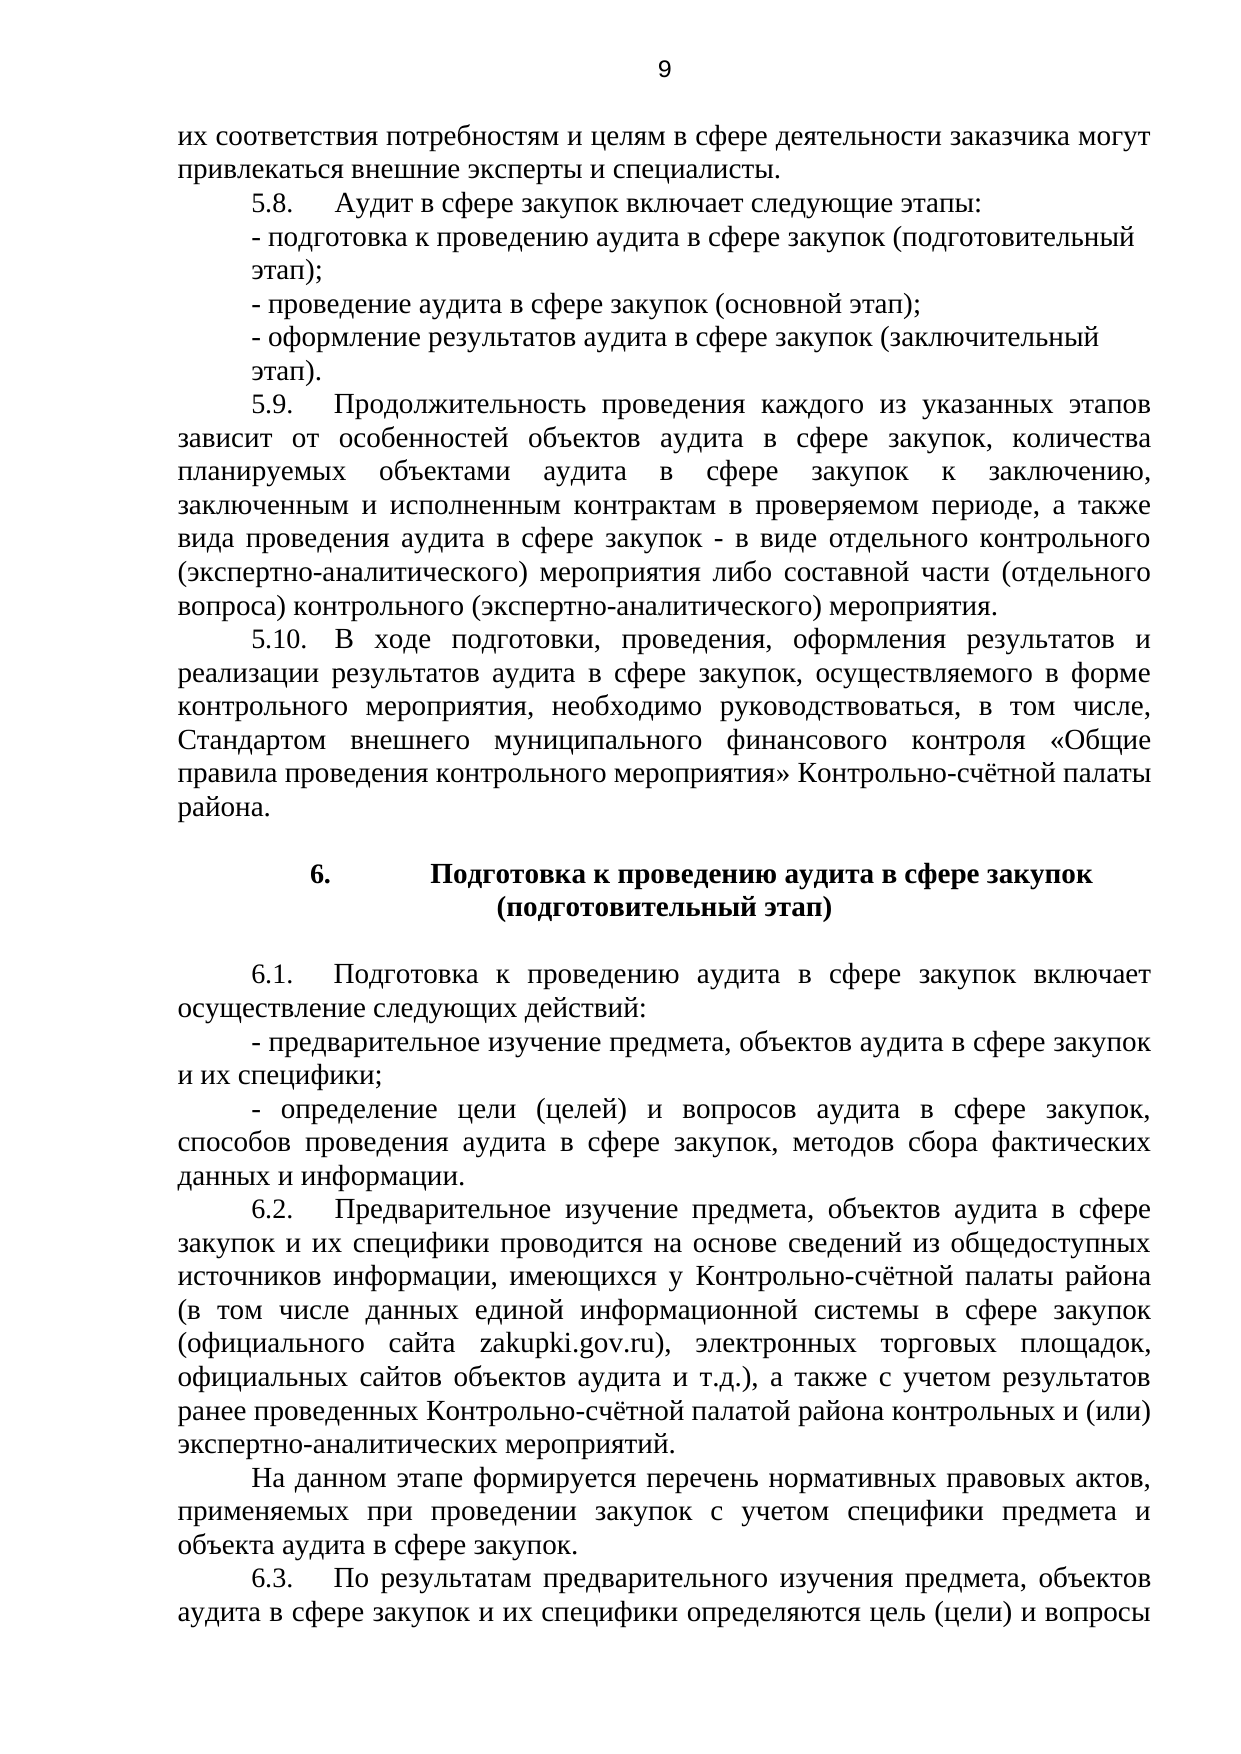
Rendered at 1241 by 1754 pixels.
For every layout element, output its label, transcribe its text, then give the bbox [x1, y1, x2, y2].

list Аудит в сфере закупок включает следующие этапы: [177, 185, 1152, 219]
text этап); [177, 252, 1152, 286]
text - определение цели (целей) и вопросов аудита в сфере закупок, способов проведения аудита в сфере закупок, методов сбора фактических данных и информации. [177, 1091, 1152, 1191]
list Предварительное изучение предмета, объектов аудита в сфере закупок и их специфики проводится на основе сведений из общедоступных источников информации, имеющихся у Контрольно-счётной палаты района (в том числе данных единой информационной системы в сфере закупок (официального сайта zakupki.gov.ru), электронных торговых площадок, официальных сайтов объектов аудита и т.д.), а также с учетом результатов ранее проведенных Контрольно-счётной палатой района контрольных и (или) экспертно-аналитических мероприятий. [177, 1191, 1152, 1460]
list Подготовка к проведению аудита в сфере закупок включает осуществление следующих действий: [177, 957, 1152, 1024]
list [177, 118, 1152, 185]
text - подготовка к проведению аудита в сфере закупок (подготовительный [177, 219, 1152, 252]
text - предварительное изучение предмета, объектов аудита в сфере закупок и их специфики; [177, 1024, 1152, 1091]
list Продолжительность проведения каждого из указанных этапов зависит от особенностей объектов аудита в сфере закупок, количества планируемых объектами аудита в сфере закупок к заключению, заключенным и исполненным контрактам в проверяемом периоде, а также вида проведения аудита в сфере закупок - в виде отдельного контрольного (экспертно-аналитического) мероприятия либо составной части (отдельного вопроса) контрольного (экспертно-аналитического) мероприятия. [177, 386, 1152, 621]
text - оформление результатов аудита в сфере закупок (заключительный [177, 319, 1152, 353]
list В ходе подготовки, проведения, оформления результатов и реализации результатов аудита в сфере закупок, осуществляемого в форме контрольного мероприятия, необходимо руководствоваться, в том числе, Стандартом внешнего муниципального финансового контроля «Общие правила проведения контрольного мероприятия» Контрольно-счётной палаты района. [177, 621, 1152, 822]
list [177, 1560, 1152, 1627]
text - проведение аудита в сфере закупок (основной этап); [177, 286, 1152, 319]
text На данном этапе формируется перечень нормативных правовых актов, применяемых при проведении закупок с учетом специфики предмета и объекта аудита в сфере закупок. [177, 1460, 1152, 1560]
text этап). [177, 353, 1152, 386]
list Подготовка к проведению аудита в сфере закупок (подготовительный этап) [177, 856, 1152, 923]
